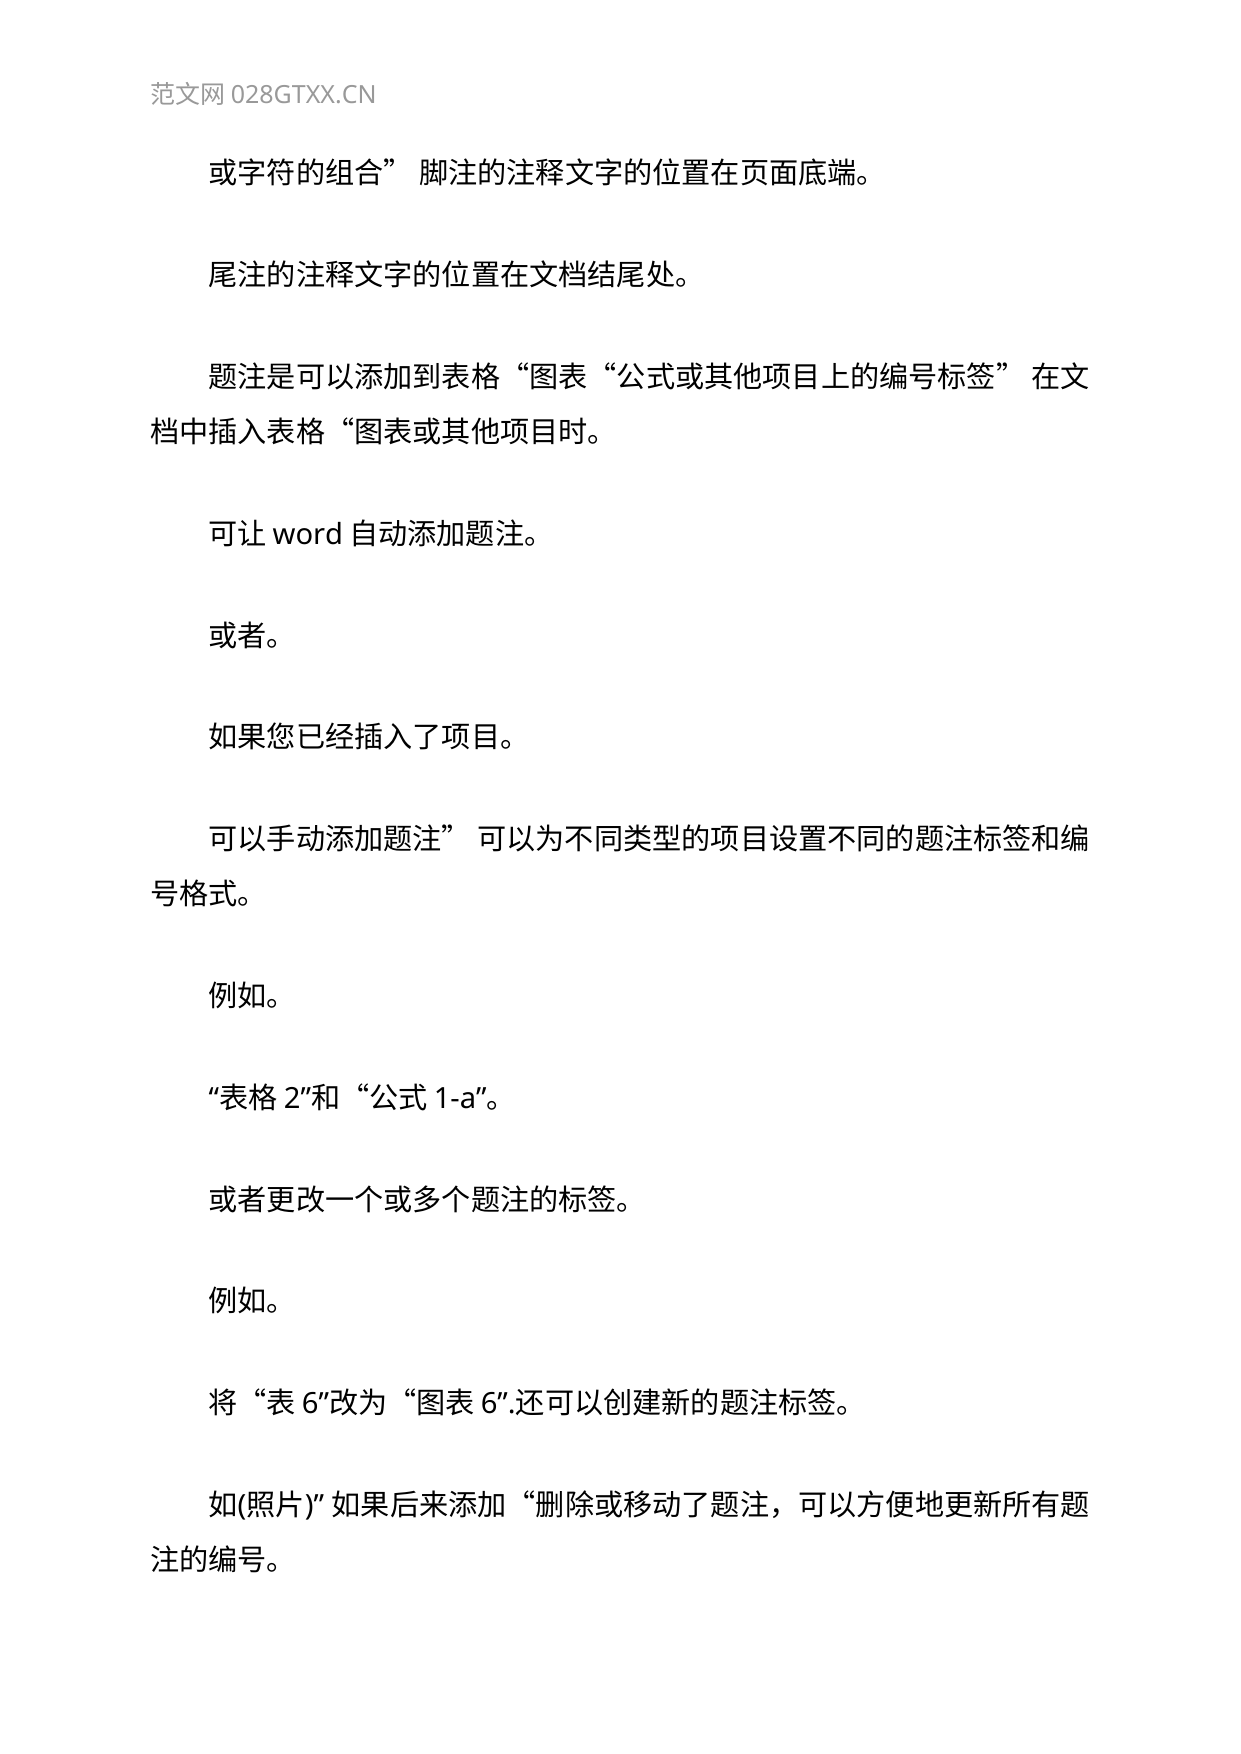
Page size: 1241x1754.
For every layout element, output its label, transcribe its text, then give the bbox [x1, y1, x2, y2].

text 将“表6”改为“图表6”.还可以创建新的题注标签。 [150, 1380, 1090, 1422]
text 如果您已经插入了项目。 [150, 714, 1090, 756]
text 如(照片)” 如果后来添加“删除或移动了题注，可以方便地更新所有题注的编号。 [150, 1482, 1090, 1579]
text “表格 2”和“公式1-a”。 [150, 1074, 1090, 1117]
text 或者。 [150, 612, 1090, 654]
text 例如。 [150, 1278, 1090, 1320]
text 尾注的注释文字的位置在文档结尾处。 [150, 252, 1090, 294]
text 可以手动添加题注” 可以为不同类型的项目设置不同的题注标签和编号格式。 [150, 816, 1090, 913]
text 例如。 [150, 972, 1090, 1015]
text 或字符的组合” 脚注的注释文字的位置在页面底端。 [150, 150, 1090, 192]
text 题注是可以添加到表格“图表“公式或其他项目上的编号标签” 在文档中插入表格“图表或其他项目时。 [150, 353, 1090, 451]
text 或者更改一个或多个题注的标签。 [150, 1176, 1090, 1218]
text 可让word自动添加题注。 [150, 510, 1090, 553]
